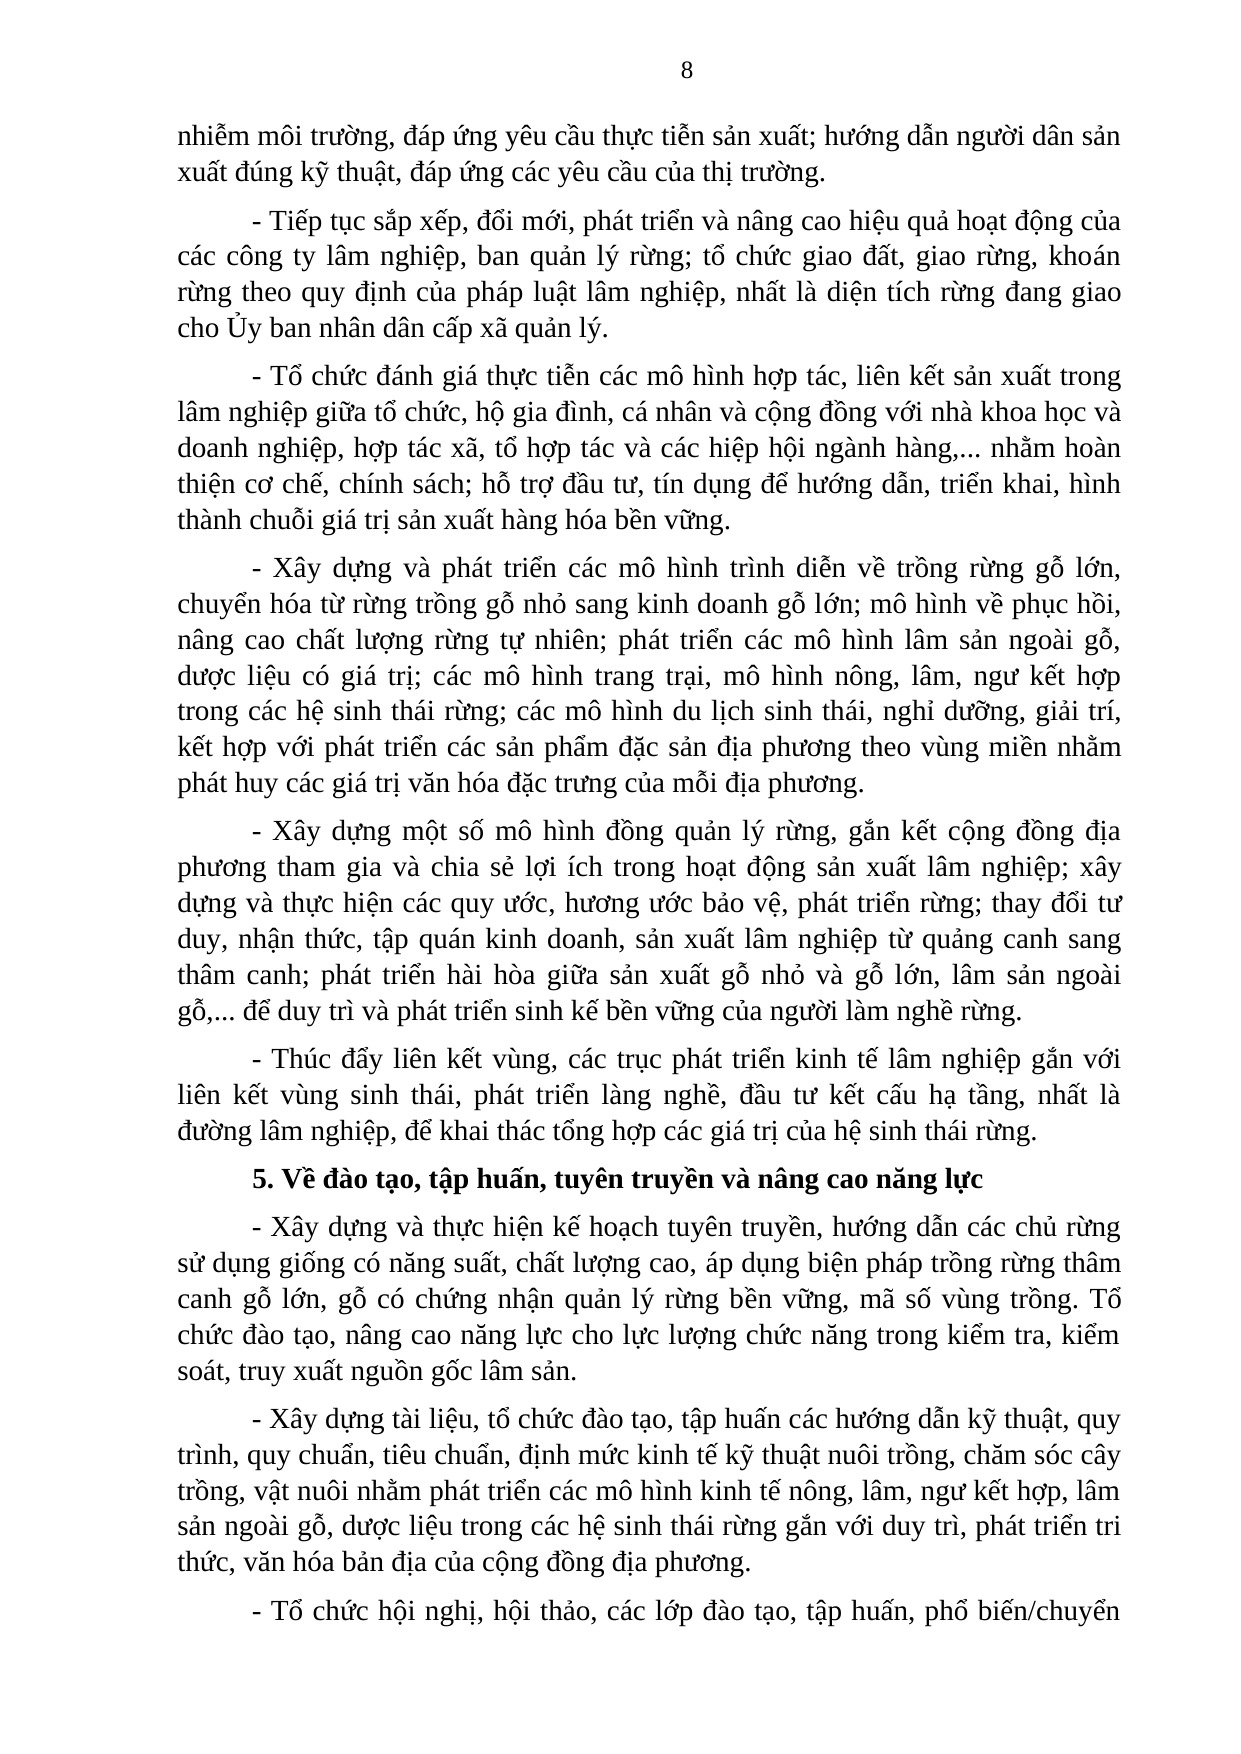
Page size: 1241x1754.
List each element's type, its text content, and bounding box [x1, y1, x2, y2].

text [177, 1593, 1122, 1626]
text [177, 118, 1122, 188]
text - Tổ chức đánh giá thực tiễn các mô hình hợp tác, liên kết sản xuất trong lâm nghiệp giữa tổ chức, hộ gia đình, cá nhân và cộng đồng với nhà khoa học và doanh nghiệp, hợp tác xã, tổ hợp tác và các hiệp hội ngành hàng,... nhằm hoàn thiện cơ chế, chính sách; hỗ trợ đầu tư, tín dụng để hướng dẫn, triển khai, hình thành chuỗi giá trị sản xuất hàng hóa bền vững. [177, 358, 1122, 535]
text - Xây dựng một số mô hình đồng quản lý rừng, gắn kết cộng đồng địa phương tham gia và chia sẻ lợi ích trong hoạt động sản xuất lâm nghiệp; xây dựng và thực hiện các quy ước, hương ước bảo vệ, phát triển rừng; thay đổi tư duy, nhận thức, tập quán kinh doanh, sản xuất lâm nghiệp từ quảng canh sang thâm canh; phát triển hài hòa giữa sản xuất gỗ nhỏ và gỗ lớn, lâm sản ngoài gỗ,... để duy trì và phát triển sinh kế bền vững của người làm nghề rừng. [177, 813, 1122, 1026]
text - Xây dựng tài liệu, tổ chức đào tạo, tập huấn các hướng dẫn kỹ thuật, quy trình, quy chuẩn, tiêu chuẩn, định mức kinh tế kỹ thuật nuôi trồng, chăm sóc cây trồng, vật nuôi nhằm phát triển các mô hình kinh tế nông, lâm, ngư kết hợp, lâm sản ngoài gỗ, dược liệu trong các hệ sinh thái rừng gắn với duy trì, phát triển tri thức, văn hóa bản địa của cộng đồng địa phương. [177, 1401, 1122, 1578]
text - Xây dựng và thực hiện kế hoạch tuyên truyền, hướng dẫn các chủ rừng sử dụng giống có năng suất, chất lượng cao, áp dụng biện pháp trồng rừng thâm canh gỗ lớn, gỗ có chứng nhận quản lý rừng bền vững, mã số vùng trồng. Tổ chức đào tạo, nâng cao năng lực cho lực lượng chức năng trong kiểm tra, kiểm soát, truy xuất nguồn gốc lâm sản. [177, 1209, 1122, 1386]
text - Thúc đẩy liên kết vùng, các trục phát triển kinh tế lâm nghiệp gắn với liên kết vùng sinh thái, phát triển làng nghề, đầu tư kết cấu hạ tầng, nhất là đường lâm nghiệp, để khai thác tổng hợp các giá trị của hệ sinh thái rừng. [177, 1041, 1122, 1146]
text - Tiếp tục sắp xếp, đổi mới, phát triển và nâng cao hiệu quả hoạt động của các công ty lâm nghiệp, ban quản lý rừng; tổ chức giao đất, giao rừng, khoán rừng theo quy định của pháp luật lâm nghiệp, nhất là diện tích rừng đang giao cho Ủy ban nhân dân cấp xã quản lý. [177, 203, 1122, 344]
text - Xây dựng và phát triển các mô hình trình diễn về trồng rừng gỗ lớn, chuyển hóa từ rừng trồng gỗ nhỏ sang kinh doanh gỗ lớn; mô hình về phục hồi, nâng cao chất lượng rừng tự nhiên; phát triển các mô hình lâm sản ngoài gỗ, dược liệu có giá trị; các mô hình trang trại, mô hình nông, lâm, ngư kết hợp trong các hệ sinh thái rừng; các mô hình du lịch sinh thái, nghỉ dưỡng, giải trí, kết hợp với phát triển các sản phẩm đặc sản địa phương theo vùng miền nhằm phát huy các giá trị văn hóa đặc trưng của mỗi địa phương. [177, 550, 1122, 799]
subtitle 5. Về đào tạo, tập huấn, tuyên truyền và nâng cao năng lực [177, 1161, 1122, 1194]
